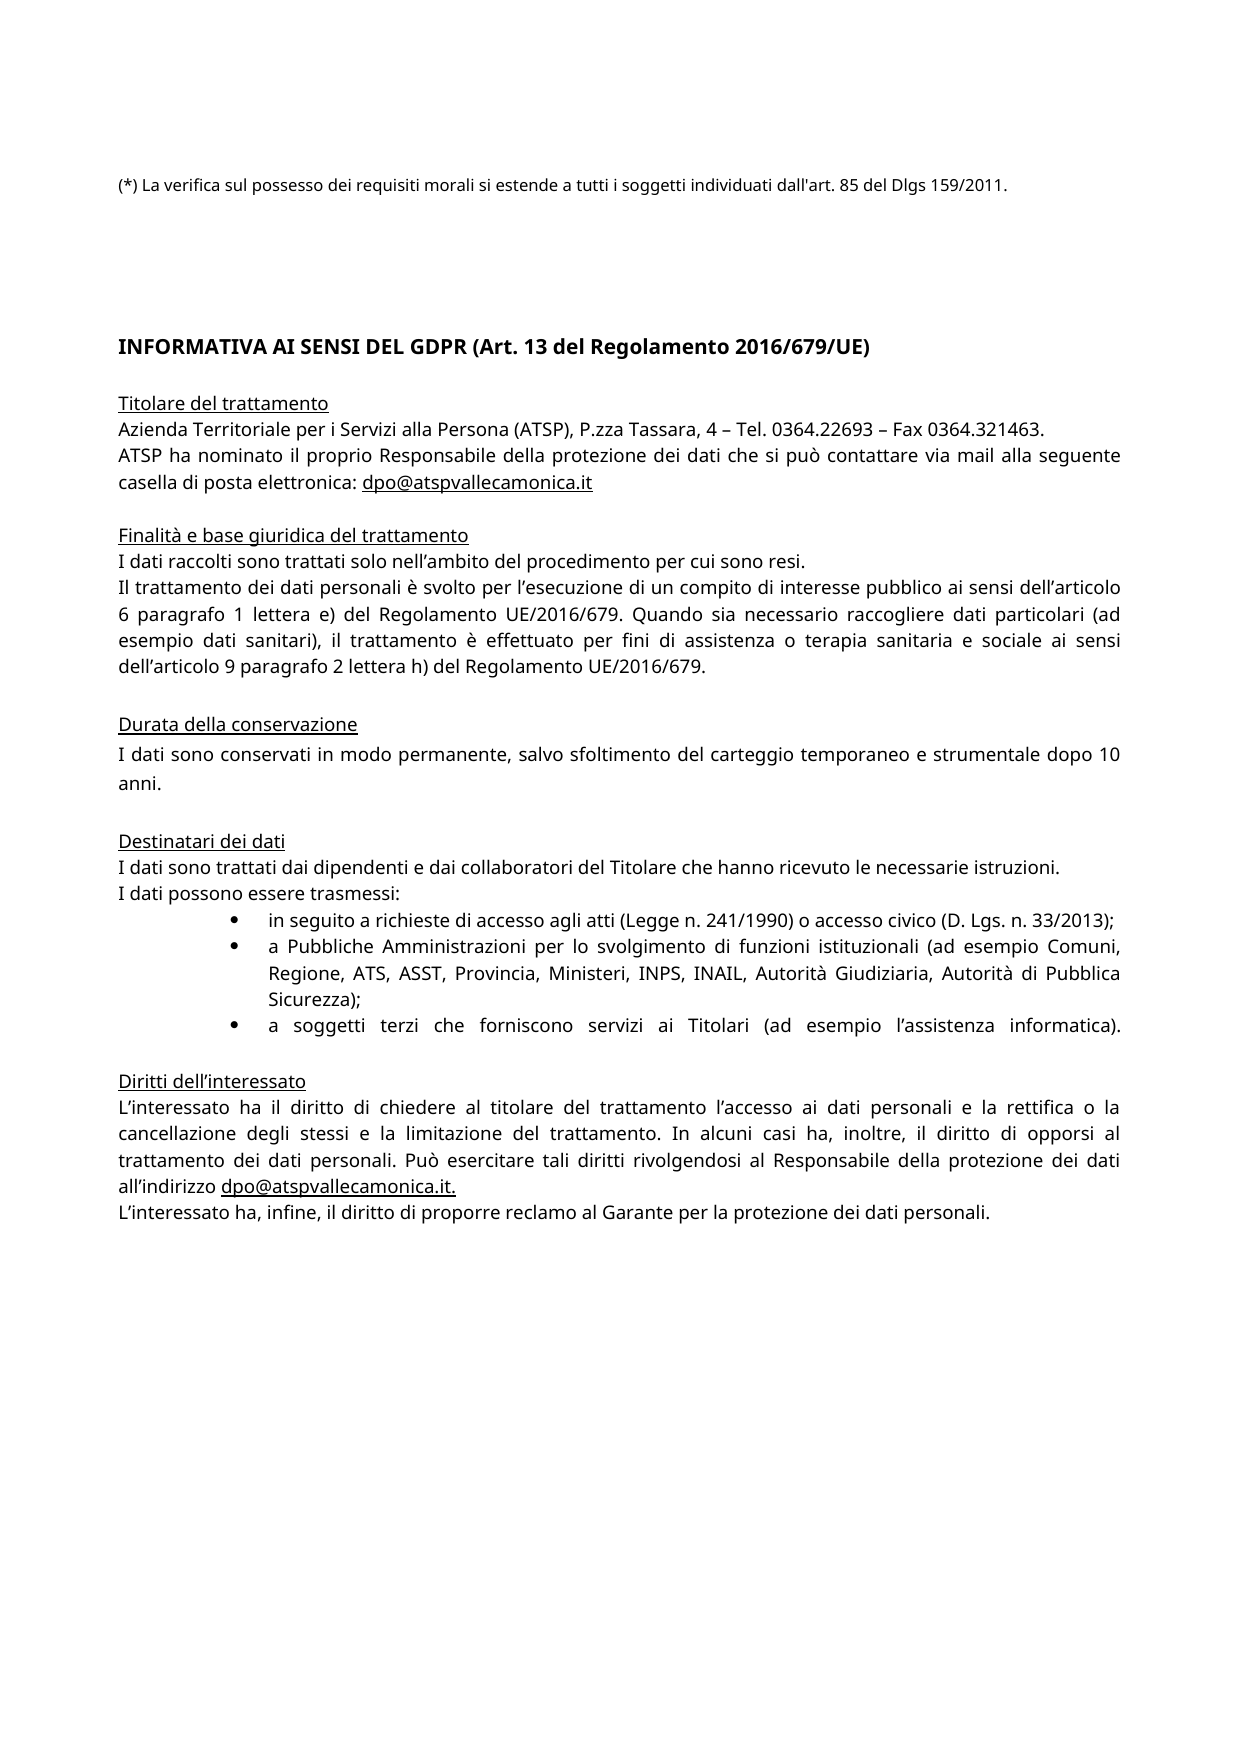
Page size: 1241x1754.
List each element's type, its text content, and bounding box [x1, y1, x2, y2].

text Diritti dell’interessato [118, 1064, 1122, 1093]
text INFORMATIVA AI SENSI DEL GDPR (Art. 13 del Regolamento 2016/679/UE) [118, 332, 1122, 361]
text ATSP ha nominato il proprio Responsabile della protezione dei dati che si può contattare via mail alla seguente casella di posta elettronica: dpo@atspvallecamonica.it [118, 442, 1122, 495]
text L’interessato ha il diritto di chiedere al titolare del trattamento l’accesso ai dati personali e la rettifica o la cancellazione degli stessi e la limitazione del trattamento. In alcuni casi ha, inoltre, il diritto di opporsi al trattamento dei dati personali. Può esercitare tali diritti rivolgendosi al Responsabile della protezione dei dati all’indirizzo dpo@atspvallecamonica.it. [118, 1093, 1122, 1199]
text L’interessato ha, infine, il diritto di proporre reclamo al Garante per la protezione dei dati personali. [118, 1199, 1122, 1225]
list a Pubbliche Amministrazioni per lo svolgimento di funzioni istituzionali (ad esempio Comuni, Regione, ATS, ASST, Provincia, Ministeri, INPS, INAIL, Autorità Giudiziaria, Autorità di Pubblica Sicurezza); [231, 933, 1122, 1012]
text Durata della conservazione [118, 708, 1122, 737]
text Il trattamento dei dati personali è svolto per l’esecuzione di un compito di interesse pubblico ai sensi dell’articolo 6 paragrafo 1 lettera e) del Regolamento UE/2016/679. Quando sia necessario raccogliere dati particolari (ad esempio dati sanitari), il trattamento è effettuato per fini di assistenza o terapia sanitaria e sociale ai sensi dell’articolo 9 paragrafo 2 lettera h) del Regolamento UE/2016/679. [118, 574, 1122, 679]
list a soggetti terzi che forniscono servizi ai Titolari (ad esempio l’assistenza informatica). [231, 1012, 1122, 1064]
text I dati raccolti sono trattati solo nell’ambito del procedimento per cui sono resi. [118, 547, 1122, 574]
list in seguito a richieste di accesso agli atti (Legge n. 241/1990) o accesso civico (D. Lgs. n. 33/2013); [231, 906, 1122, 933]
text I dati sono trattati dai dipendenti e dai collaboratori del Titolare che hanno ricevuto le necessarie istruzioni. [118, 853, 1122, 880]
text (*) La verifica sul possesso dei requisiti morali si estende a tutti i soggetti individuati dall'art. 85 del Dlgs 159/2011. [118, 173, 1122, 196]
text Destinatari dei dati [118, 824, 1122, 853]
text Finalità e base giuridica del trattamento [118, 521, 1122, 547]
text I dati sono conservati in modo permanente, salvo sfoltimento del carteggio temporaneo e strumentale dopo 10 anni. [118, 737, 1122, 795]
text Azienda Territoriale per i Servizi alla Persona (ATSP), P.zza Tassara, 4 – Tel. 0364.22693 – Fax 0364.321463. [118, 416, 1122, 442]
text Titolare del trattamento [118, 389, 1122, 416]
text I dati possono essere trasmessi: [118, 880, 1122, 906]
